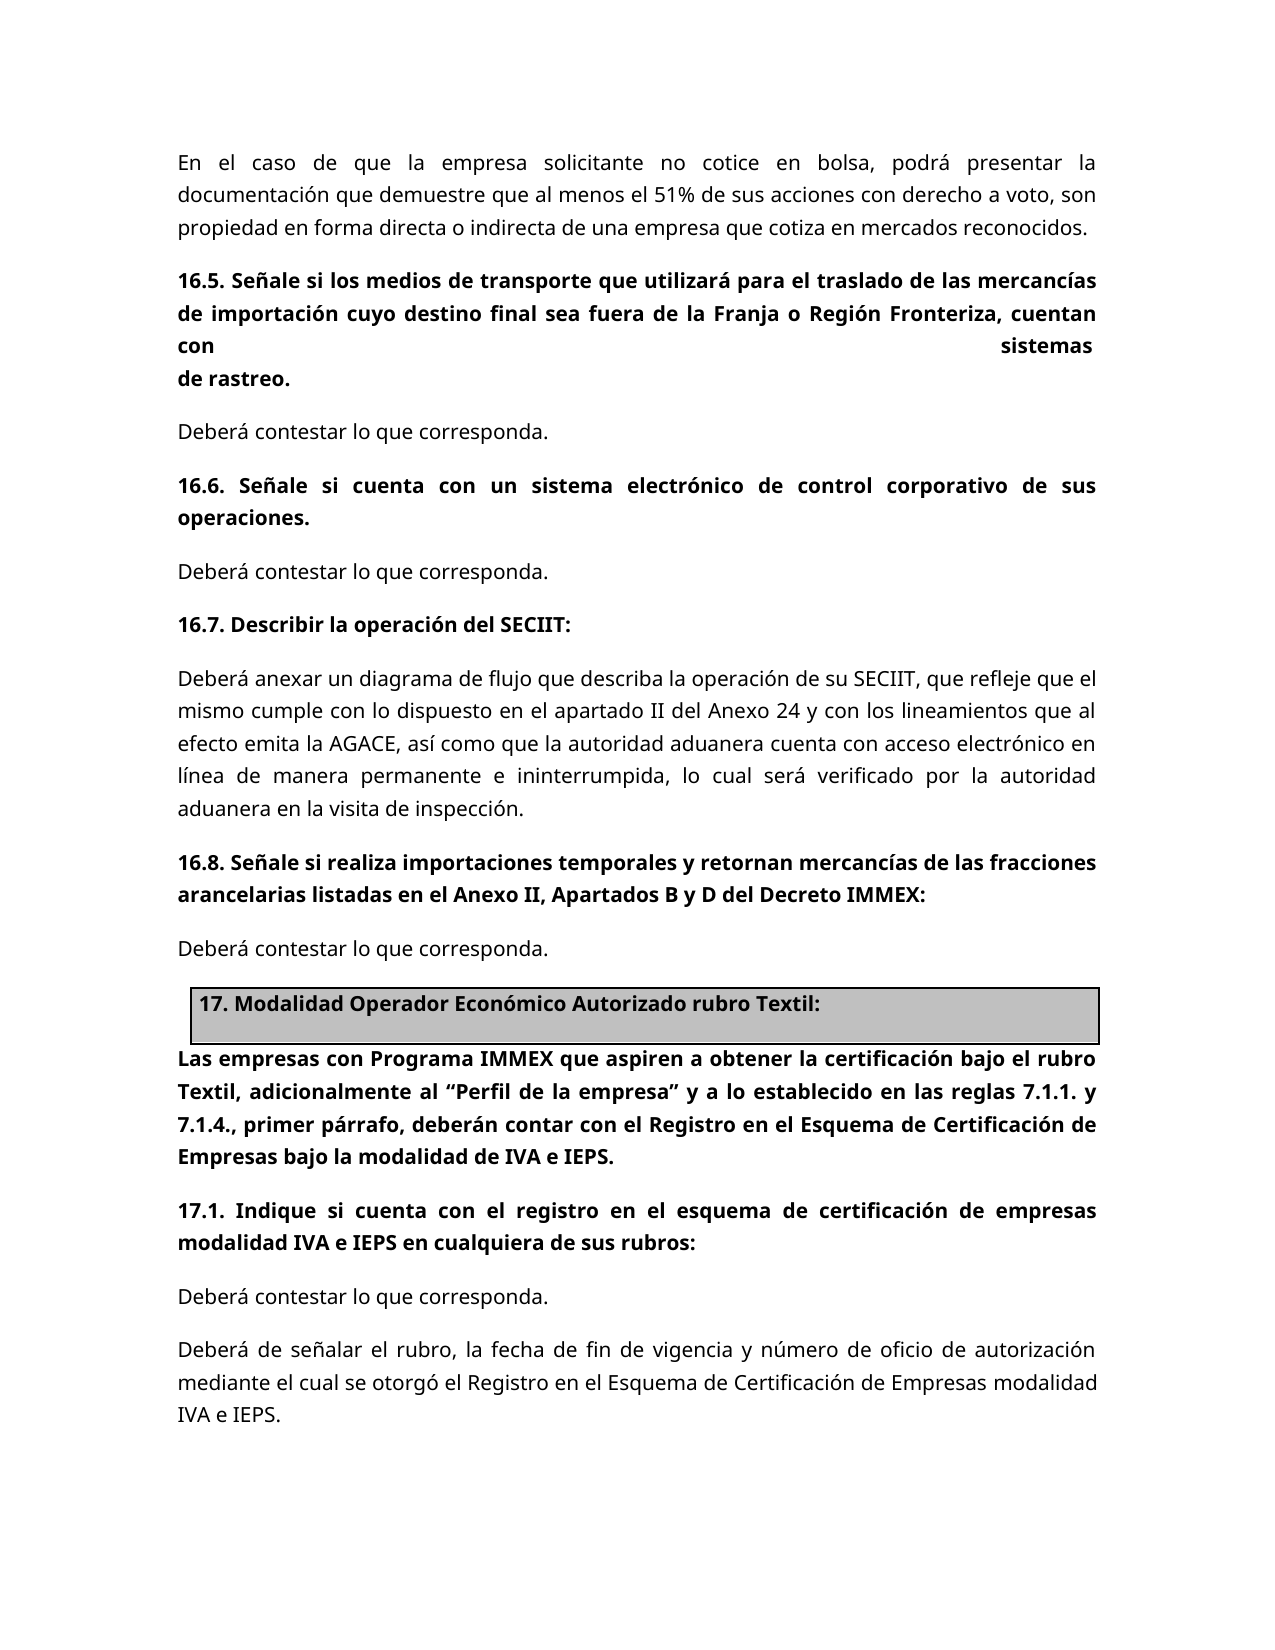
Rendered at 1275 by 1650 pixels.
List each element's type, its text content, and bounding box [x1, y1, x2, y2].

text 16.6. Señale si cuenta con un sistema electrónico de control corporativo de sus operaciones. [177, 471, 1098, 532]
text En el caso de que la empresa solicitante no cotice en bolsa, podrá presentar la documentación que demuestre que al menos el 51% de sus acciones con derecho a voto, son propiedad en forma directa o indirecta de una empresa que cotiza en mercados reconocidos. [177, 148, 1098, 241]
text Deberá de señalar el rubro, la fecha de fin de vigencia y número de oficio de autorización mediante el cual se otorgó el Registro en el Esquema de Certificación de Empresas modalidad IVA e IEPS. [177, 1335, 1098, 1429]
text 16.8. Señale si realiza importaciones temporales y retornan mercancías de las fracciones arancelarias listadas en el Anexo II, Apartados B y D del Decreto IMMEX: [177, 848, 1098, 909]
text Deberá contestar lo que corresponda. [177, 1282, 1098, 1310]
text Deberá contestar lo que corresponda. [177, 557, 1098, 585]
text Deberá contestar lo que corresponda. [177, 417, 1098, 446]
text Deberá contestar lo que corresponda. [177, 934, 1098, 962]
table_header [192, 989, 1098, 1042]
text 16.7. Describir la operación del SECIIT: [177, 610, 1098, 639]
text 17.1. Indique si cuenta con el registro en el esquema de certificación de empresas modalidad IVA e IEPS en cualquiera de sus rubros: [177, 1196, 1098, 1257]
text 16.5. Señale si los medios de transporte que utilizará para el traslado de las mercancías de importación cuyo destino final sea fuera de la Franja o Región Fronteriza, cuentan con sistemas de rastreo. [177, 266, 1098, 392]
text Deberá anexar un diagrama de flujo que describa la operación de su SECIIT, que refleje que el mismo cumple con lo dispuesto en el apartado II del Anexo 24 y con los lineamientos que al efecto emita la AGACE, así como que la autoridad aduanera cuenta con acceso electrónico en línea de manera permanente e ininterrumpida, lo cual será verificado por la autoridad aduanera en la visita de inspección. [177, 664, 1098, 823]
text Las empresas con Programa IMMEX que aspiren a obtener la certificación bajo el rubro Textil, adicionalmente al “Perfil de la empresa” y a lo establecido en las reglas 7.1.1. y 7.1.4., primer párrafo, deberán contar con el Registro en el Esquema de Certificación de Empresas bajo la modalidad de IVA e IEPS. [177, 1044, 1098, 1171]
